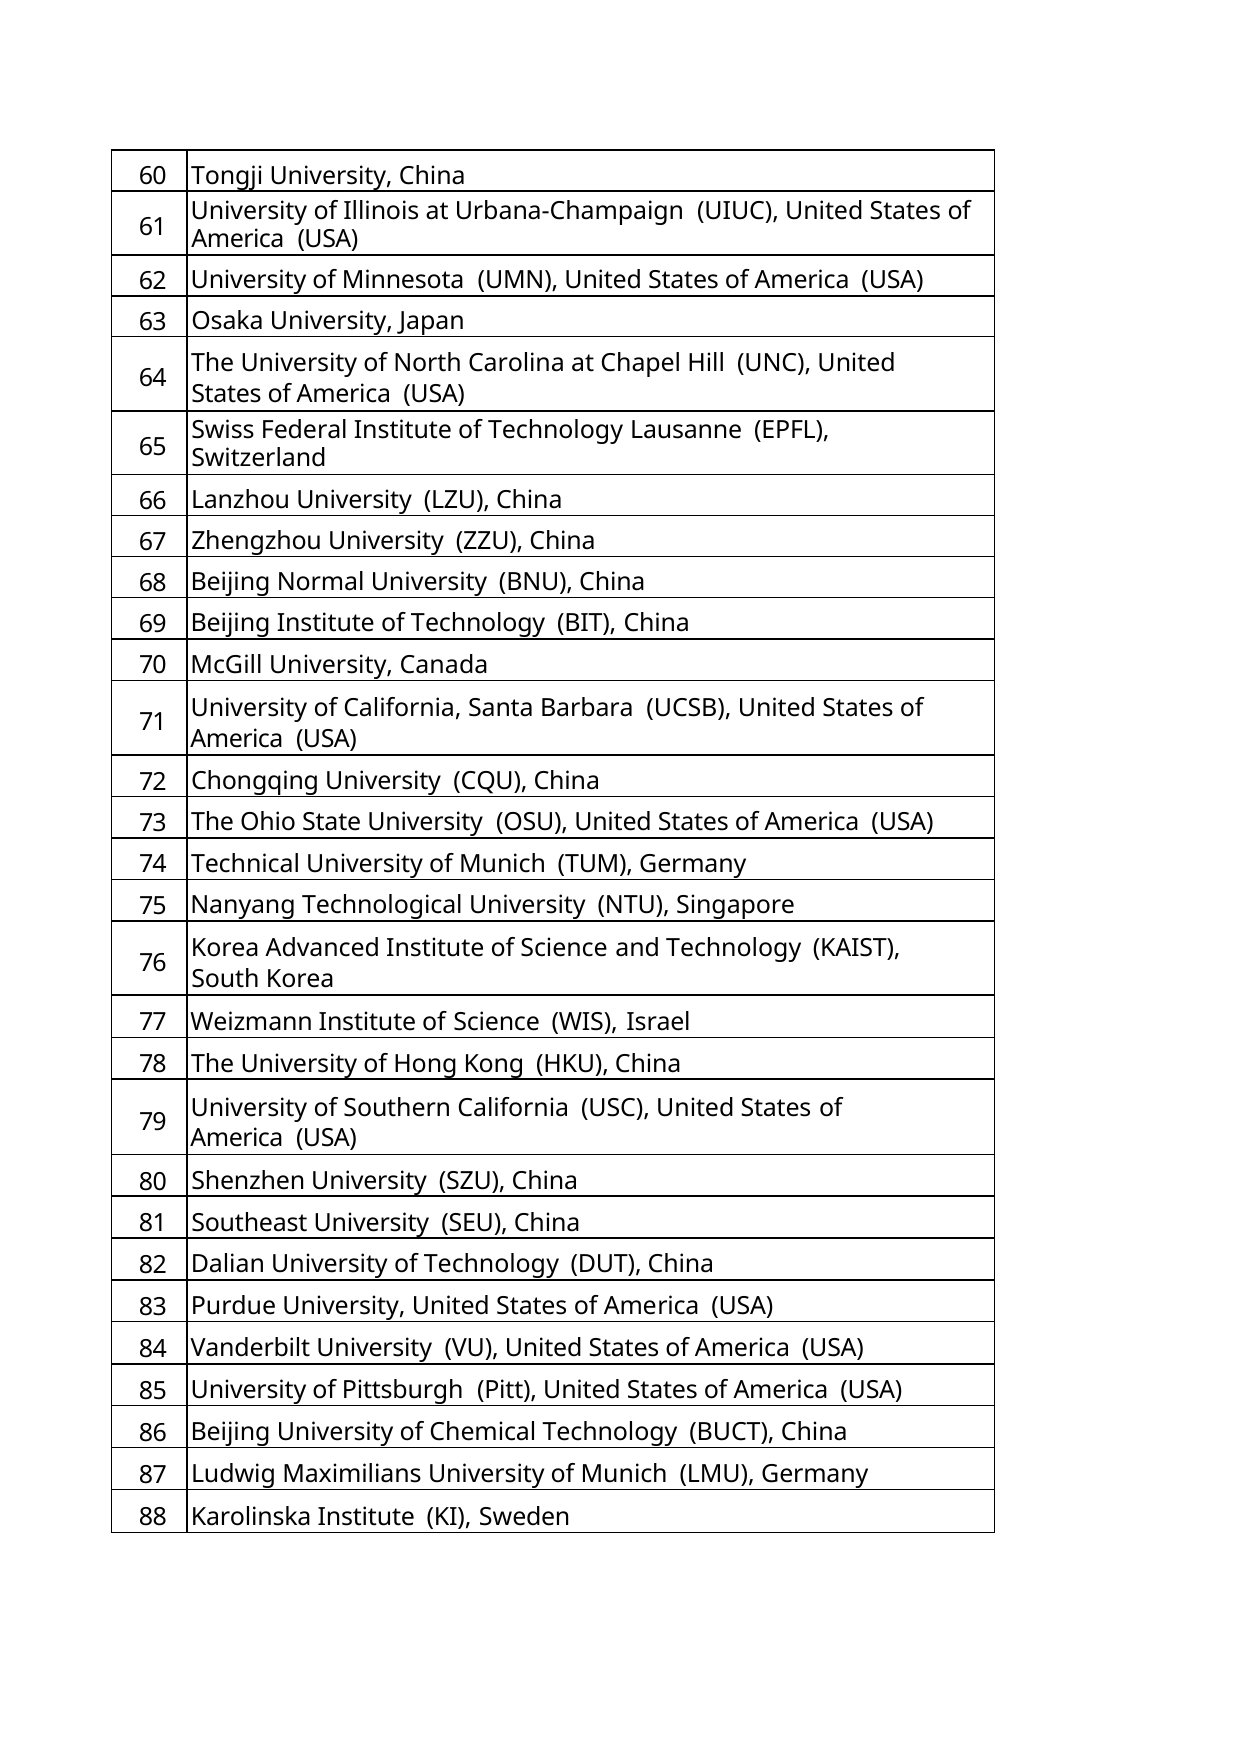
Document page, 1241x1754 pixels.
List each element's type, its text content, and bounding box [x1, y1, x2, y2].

table_cell 72 [112, 756, 186, 796]
table_cell Karolinska Institute (KI), Sweden [188, 1490, 994, 1531]
table_cell University of Illinois at Urbana-Champaign (UIUC), United States of America (USA) [188, 192, 994, 254]
table_cell 78 [112, 1038, 186, 1078]
table_cell 61 [112, 192, 186, 254]
table_cell University of Minnesota (UMN), United States of America (USA) [188, 256, 994, 295]
table_cell 70 [112, 640, 186, 679]
table_cell 74 [112, 839, 186, 878]
table_cell 69 [112, 598, 186, 638]
table_cell Vanderbilt University (VU), United States of America (USA) [188, 1322, 994, 1363]
table_cell Zhengzhou University (ZZU), China [188, 516, 994, 556]
table_cell Beijing Normal University (BNU), China [188, 557, 994, 597]
table_cell Chongqing University (CQU), China [188, 756, 994, 796]
table_cell 73 [112, 797, 186, 837]
table_cell Nanyang Technological University (NTU), Singapore [188, 880, 994, 920]
table_cell The Ohio State University (OSU), United States of America (USA) [188, 797, 994, 837]
table_cell 82 [112, 1239, 186, 1279]
table_cell 88 [112, 1490, 186, 1531]
table_header Tongji University, China [188, 151, 994, 190]
table_cell Swiss Federal Institute of Technology Lausanne (EPFL), Switzerland [188, 412, 994, 473]
table_cell 76 [112, 922, 186, 994]
table_cell 65 [112, 412, 186, 473]
table_cell 86 [112, 1406, 186, 1447]
table_cell 80 [112, 1155, 186, 1195]
table_cell 85 [112, 1365, 186, 1405]
table_cell Dalian University of Technology (DUT), China [188, 1239, 994, 1279]
table_cell 62 [112, 256, 186, 295]
table_cell 68 [112, 557, 186, 597]
table_cell Technical University of Munich (TUM), Germany [188, 839, 994, 878]
table_cell University of California, Santa Barbara (UCSB), United States of America (USA) [188, 681, 994, 754]
table_cell 83 [112, 1281, 186, 1321]
table_cell 63 [112, 297, 186, 336]
table_cell Ludwig Maximilians University of Munich (LMU), Germany [188, 1448, 994, 1488]
table_cell University of Pittsburgh (Pitt), United States of America (USA) [188, 1365, 994, 1405]
table_cell Beijing University of Chemical Technology (BUCT), China [188, 1406, 994, 1447]
table_cell 84 [112, 1322, 186, 1363]
table_cell Purdue University, United States of America (USA) [188, 1281, 994, 1321]
table_cell Lanzhou University (LZU), China [188, 475, 994, 514]
table_cell 71 [112, 681, 186, 754]
table_cell University of Southern California (USC), United States of America (USA) [188, 1080, 994, 1154]
table_cell Osaka University, Japan [188, 297, 994, 336]
table_cell Southeast University (SEU), China [188, 1197, 994, 1237]
table_cell The University of North Carolina at Chapel Hill (UNC), United States of America (USA) [188, 337, 994, 410]
table_cell McGill University, Canada [188, 640, 994, 679]
table_cell 75 [112, 880, 186, 920]
table_cell 81 [112, 1197, 186, 1237]
table_cell 64 [112, 337, 186, 410]
table_header 60 [112, 151, 186, 190]
table_cell Shenzhen University (SZU), China [188, 1155, 994, 1195]
table_cell 67 [112, 516, 186, 556]
table_cell Weizmann Institute of Science (WIS), Israel [188, 996, 994, 1037]
table_cell 66 [112, 475, 186, 514]
table_cell The University of Hong Kong (HKU), China [188, 1038, 994, 1078]
table_cell 87 [112, 1448, 186, 1488]
table_cell 77 [112, 996, 186, 1037]
table_cell 79 [112, 1080, 186, 1154]
table_cell Beijing Institute of Technology (BIT), China [188, 598, 994, 638]
table_cell Korea Advanced Institute of Science and Technology (KAIST), South Korea [188, 922, 994, 994]
